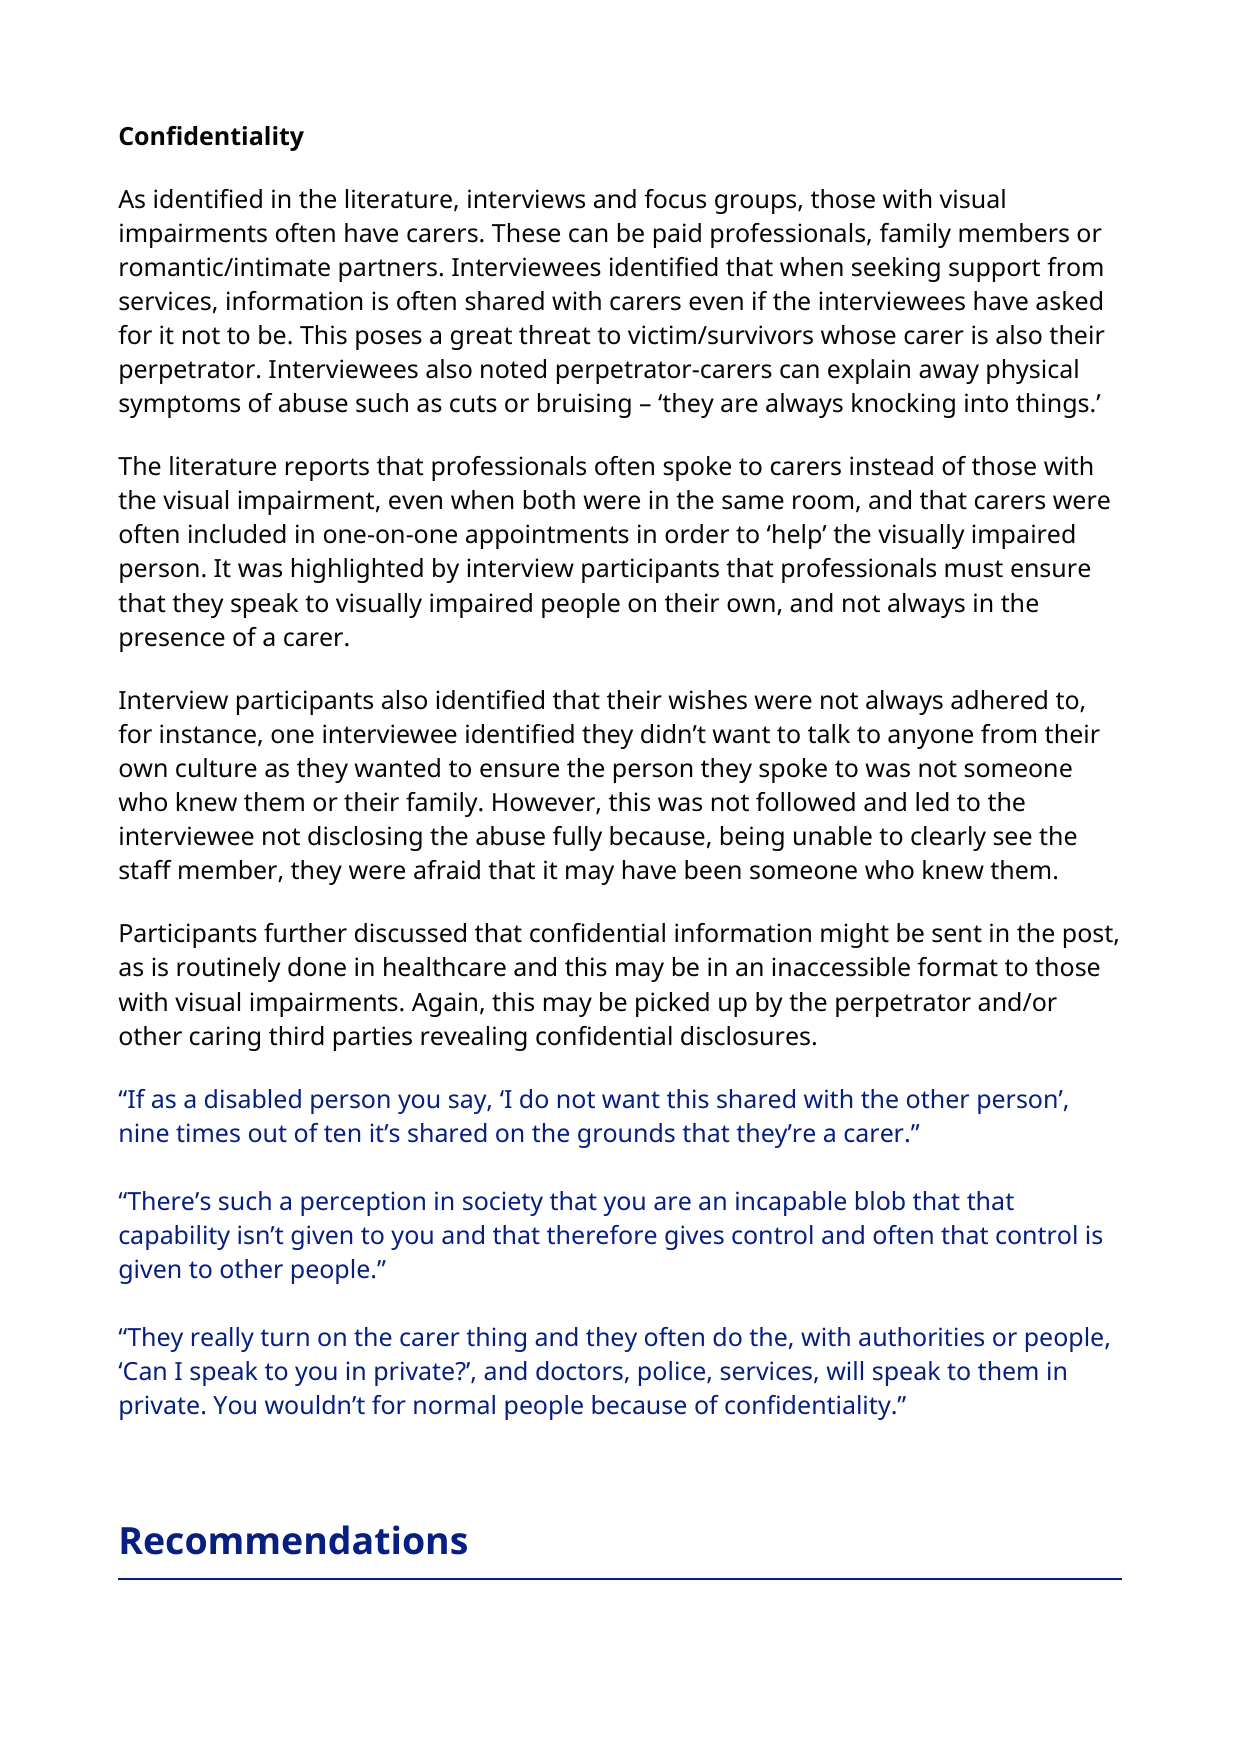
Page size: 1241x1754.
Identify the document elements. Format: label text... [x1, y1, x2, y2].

text “There’s such a perception in society that you are an incapable blob that that capability isn’t given to you and that therefore gives control and often that control is given to other people.” [118, 1184, 1122, 1286]
text The literature reports that professionals often spoke to carers instead of those with the visual impairment, even when both were in the same room, and that carers were often included in one-on-one appointments in order to ‘help’ the visually impaired person. It was highlighted by interview participants that professionals must ensure that they speak to visually impaired people on their own, and not always in the presence of a carer. [118, 449, 1122, 653]
text As identified in the literature, interviews and focus groups, those with visual impairments often have carers. These can be paid professionals, family members or romantic/intimate partners. Interviewees identified that when seeking support from services, information is often shared with carers even if the interviewees have asked for it not to be. This poses a great threat to victim/survivors whose carer is also their perpetrator. Interviewees also noted perpetrator-carers can explain away physical symptoms of abuse such as cuts or bruising – ‘they are always knocking into things.’ [118, 181, 1122, 420]
subtitle Recommendations [118, 1514, 1122, 1578]
text “They really turn on the carer thing and they often do the, with authorities or people, ‘Can I speak to you in private?’, and doctors, police, services, will speak to them in private. You wouldn’t for normal people because of confidentiality.” [118, 1320, 1122, 1422]
text “If as a disabled person you say, ‘I do not want this shared with the other person’, nine times out of ten it’s shared on the grounds that they’re a carer.” [118, 1081, 1122, 1149]
text Interview participants also identified that their wishes were not always adhered to, for instance, one interviewee identified they didn’t want to talk to anyone from their own culture as they wanted to ensure the person they spoke to was not someone who knew them or their family. However, this was not followed and led to the interviewee not disclosing the abuse fully because, being unable to clearly see the staff member, they were afraid that it may have been someone who knew them. [118, 682, 1122, 887]
text Participants further discussed that confidential information might be sent in the post, as is routinely done in healthcare and this may be in an inaccessible format to those with visual impairments. Again, this may be picked up by the perpetrator and/or other caring third parties revealing confidential disclosures. [118, 916, 1122, 1052]
text Confidentiality [118, 118, 1122, 152]
